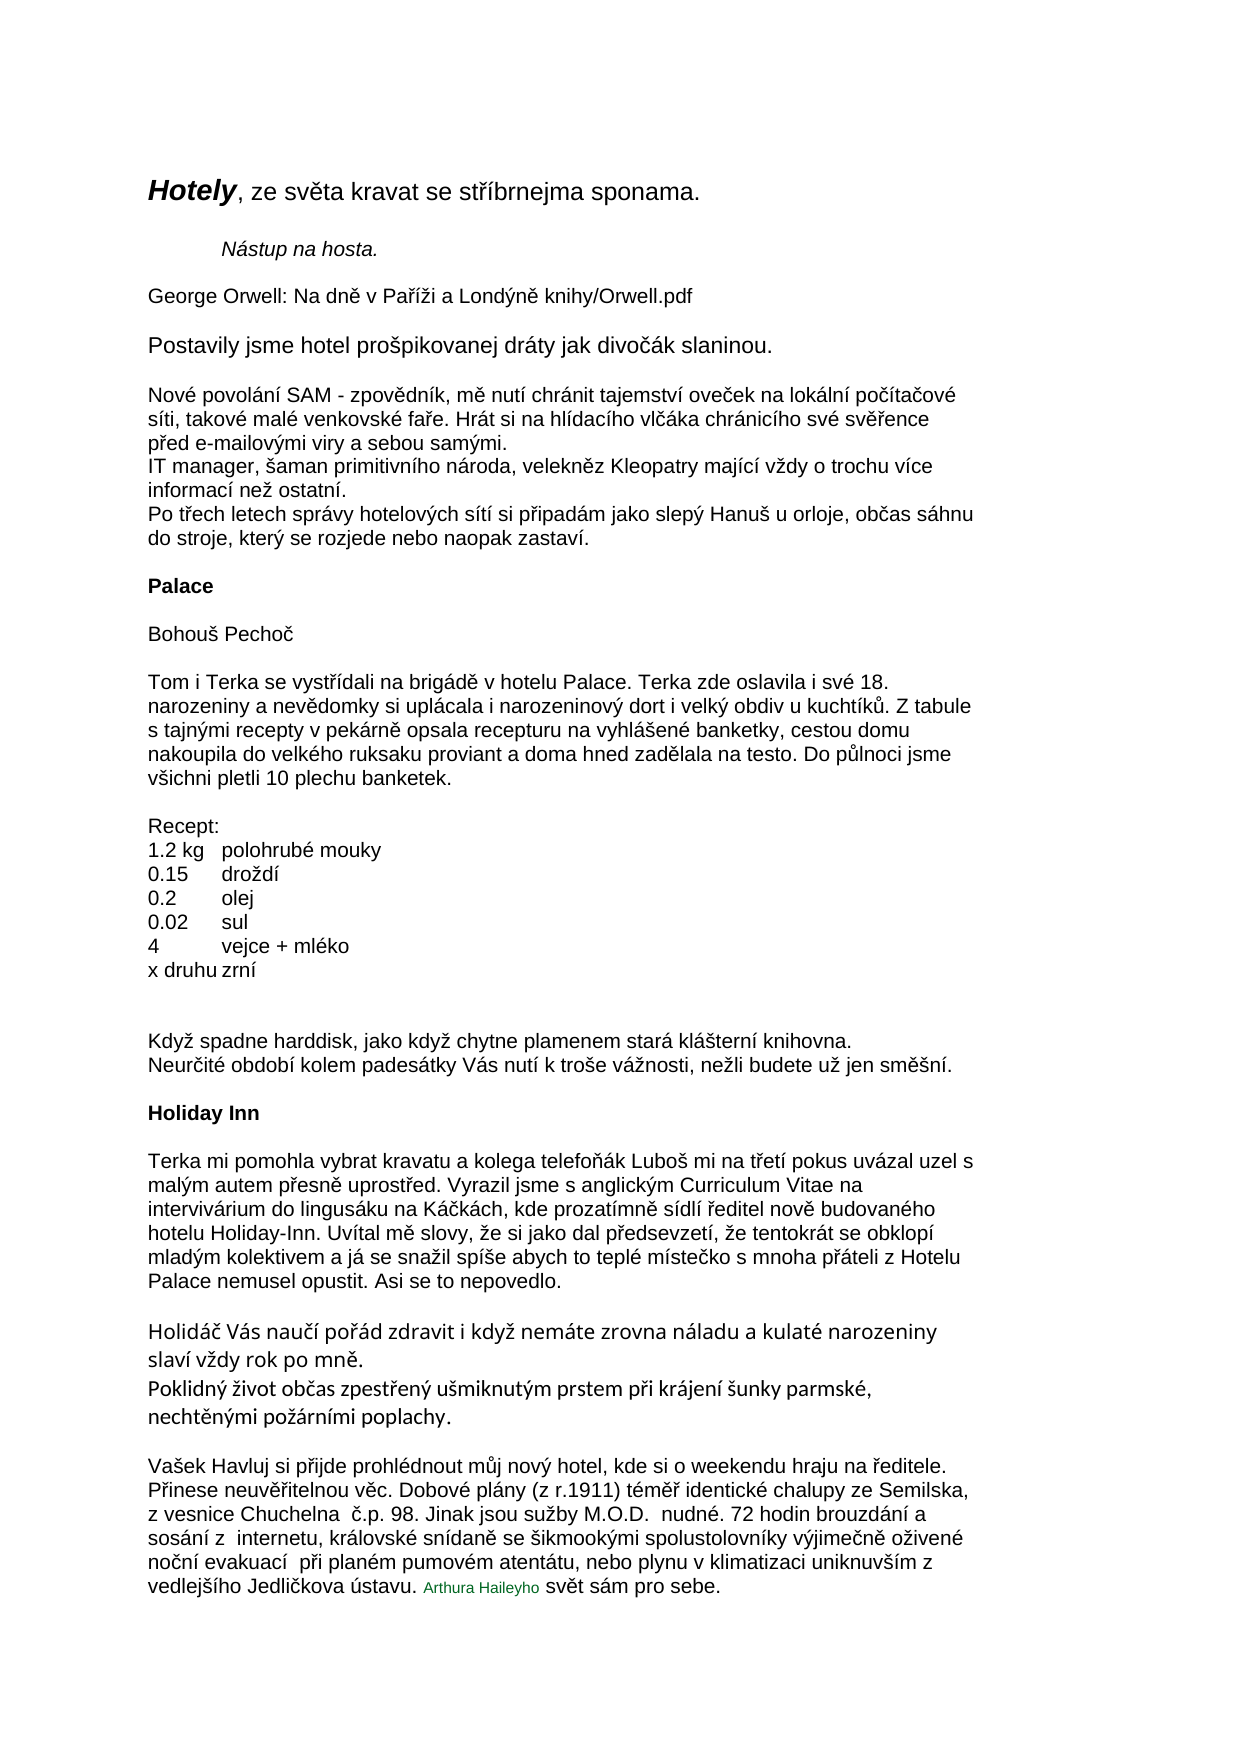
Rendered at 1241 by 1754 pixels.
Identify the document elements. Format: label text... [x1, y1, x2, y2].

text George Orwell: Na dně v Paříži a Londýně knihy/Orwell.pdf [148, 284, 974, 308]
text Bohouš Pechoč [148, 622, 974, 646]
text Neurčité období kolem padesátky Vás nutí k troše vážnosti, nežli budete už jen směšní. [148, 1053, 974, 1077]
text Holidáč Vás naučí pořád zdravit i když nemáte zrovna náladu a kulaté narozeniny slaví vždy rok po mně. [148, 1317, 974, 1374]
text Po třech letech správy hotelových sítí si připadám jako slepý Hanuš u orloje, občas sáhnu do stroje, který se rozjede nebo naopak zastaví. [148, 502, 974, 550]
text 4 vejce + mléko [148, 933, 974, 957]
text Poklidný život občas zpestřený ušmiknutým prstem při krájení šunky parmské, nechtěnými požárními poplachy. [148, 1374, 974, 1430]
text 0.15 droždí [148, 862, 974, 886]
text 0.2 olej [148, 886, 974, 909]
text 1.2 kg polohrubé mouky [148, 838, 974, 862]
text Když spadne harddisk, jako když chytne plamenem stará klášterní knihovna. [148, 1029, 974, 1053]
text Recept: [148, 814, 974, 838]
text IT manager, šaman primitivního národa, velekněz Kleopatry mající vždy o trochu více informací než ostatní. [148, 454, 974, 502]
text Hotely, ze světa kravat se stříbrnejma sponama. [148, 173, 1093, 206]
text Nástup na hosta. [148, 236, 974, 260]
text Terka mi pomohla vybrat kravatu a kolega telefoňák Luboš mi na třetí pokus uvázal uzel s malým autem přesně uprostřed. Vyrazil jsme s anglickým Curriculum Vitae na intervivárium do lingusáku na Káčkách, kde prozatímně sídlí ředitel nově budovaného hotelu Holiday-Inn. Uvítal mě slovy, že si jako dal předsevzetí, že tentokrát se obklopí mladým kolektivem a já se snažil spíše abych to teplé místečko s mnoha přáteli z Hotelu Palace nemusel opustit. Asi se to nepovedlo. [148, 1149, 974, 1293]
text Palace [148, 574, 974, 598]
text Postavily jsme hotel prošpikovanej dráty jak divočák slaninou. [148, 332, 974, 358]
text Tom i Terka se vystřídali na brigádě v hotelu Palace. Terka zde oslavila i své 18. narozeniny a nevědomky si uplácala i narozeninový dort i velký obdiv u kuchtíků. Z tabule s tajnými recepty v pekárně opsala recepturu na vyhlášené banketky, cestou domu nakoupila do velkého ruksaku proviant a doma hned zadělala na testo. Do půlnoci jsme všichni pletli 10 plechu banketek. [148, 670, 974, 790]
text Holiday Inn [148, 1101, 974, 1125]
text x druhu zrní [148, 957, 974, 981]
text Vašek Havluj si přijde prohlédnout můj nový hotel, kde si o weekendu hraju na ředitele. Přinese neuvěřitelnou věc. Dobové plány (z r.1911) téměř identické chalupy ze Semilska, z vesnice Chuchelna č.p. 98. Jinak jsou sužby M.O.D. nudné. 72 hodin brouzdání a sosání z internetu, královské snídaně se šikmookými spolustolovníky výjimečně oživené noční evakuací při planém pumovém atentátu, nebo plynu v klimatizaci uniknuvším z vedlejšího Jedličkova ústavu. Arthura Haileyho svět sám pro sebe. [148, 1454, 974, 1597]
text 0.02 sul [148, 909, 974, 933]
text Nové povolání SAM - zpovědník, mě nutí chránit tajemství oveček na lokální počítačové síti, takové malé venkovské faře. Hrát si na hlídacího vlčáka chránicího své svěřence před e-mailovými viry a sebou samými. [148, 382, 974, 454]
